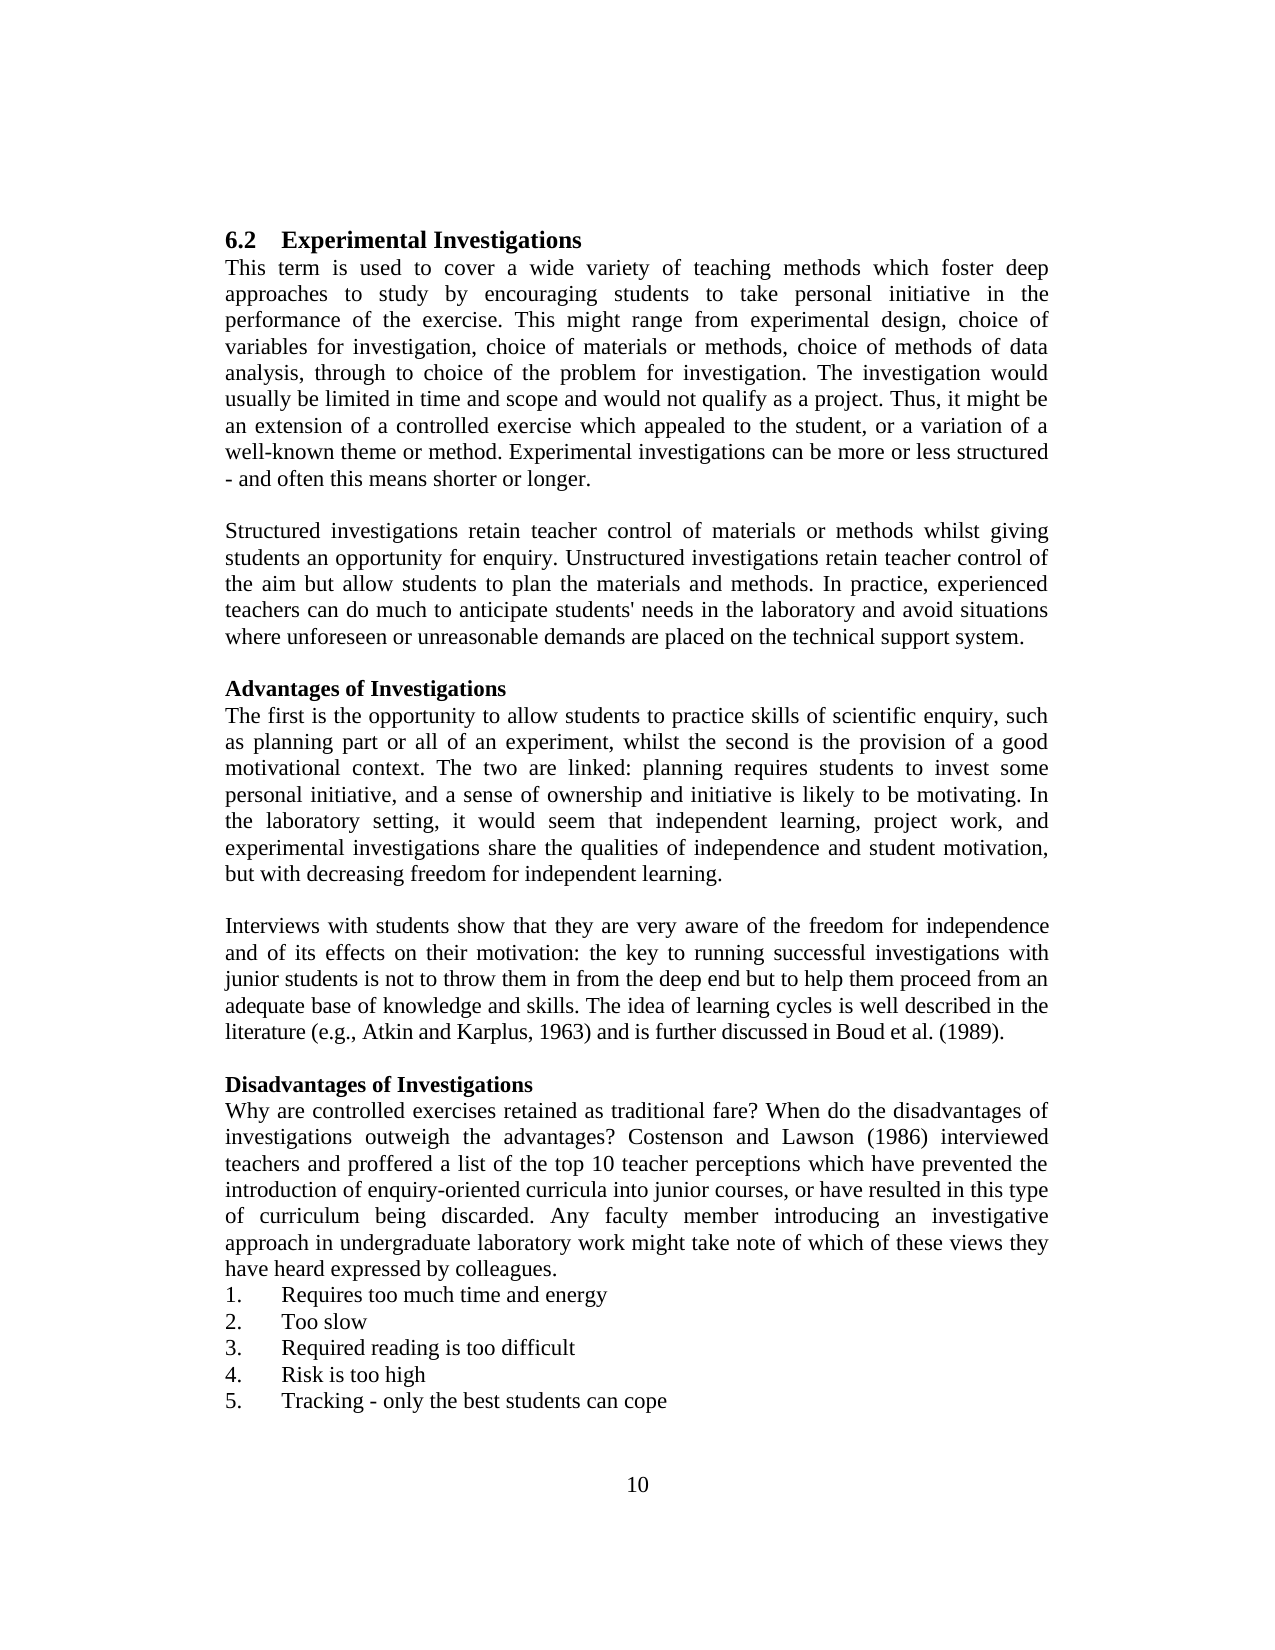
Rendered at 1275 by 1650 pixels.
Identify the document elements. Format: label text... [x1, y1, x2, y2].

text The first is the opportunity to allow students to practice skills of scientific enquiry, such as planning part or all of an experiment, whilst the second is the provision of a good motivational context. The two are linked: planning requires students to invest some personal initiative, and a sense of ownership and initiative is likely to be motivating. In the laboratory setting, it would seem that independent learning, project work, and experimental investigations share the qualities of independence and student motivation, but with decreasing freedom for independent learning. [225, 702, 1050, 886]
subtitle Advantages of Investigations [225, 675, 1050, 702]
list Risk is too high [225, 1361, 1050, 1387]
text This term is used to cover a wide variety of teaching methods which foster deep approaches to study by encouraging students to take personal initiative in the performance of the exercise. This might range from experimental design, choice of variables for investigation, choice of materials or methods, choice of methods of data analysis, through to choice of the problem for investigation. The investigation would usually be limited in time and scope and would not qualify as a project. Thus, it might be an extension of a controlled exercise which appealed to the student, or a variation of a well-known theme or method. Experimental investigations can be more or less structured - and often this means shorter or longer. [225, 254, 1050, 491]
list Too slow [225, 1308, 1050, 1334]
subtitle Disadvantages of Investigations [225, 1071, 1050, 1097]
list Tracking - only the best students can cope [225, 1387, 1050, 1413]
list Requires too much time and energy [225, 1282, 1050, 1308]
text Interviews with students show that they are very aware of the freedom for independence and of its effects on their motivation: the key to running successful investigations with junior students is not to throw them in from the deep end but to help them proceed from an adequate base of knowledge and skills. The idea of learning cycles is well described in the literature (e.g., Atkin and Karplus, 1963) and is further discussed in Boud et al. (1989). [225, 913, 1050, 1044]
subtitle 6.2 Experimental Investigations [225, 225, 1050, 254]
text Why are controlled exercises retained as traditional fare? When do the disadvantages of investigations outweigh the advantages? Costenson and Lawson (1986) interviewed teachers and proffered a list of the top 10 teacher perceptions which have prevented the introduction of enquiry-oriented curricula into junior courses, or have resulted in this type of curriculum being discarded. Any faculty member introducing an investigative approach in undergraduate laboratory work might take note of which of these views they have heard expressed by colleagues. [225, 1097, 1050, 1282]
text Structured investigations retain teacher control of materials or methods whilst giving students an opportunity for enquiry. Unstructured investigations retain teacher control of the aim but allow students to plan the materials and methods. In practice, experienced teachers can do much to anticipate students' needs in the laboratory and avoid situations where unforeseen or unreasonable demands are placed on the technical support system. [225, 517, 1050, 649]
list Required reading is too difficult [225, 1334, 1050, 1361]
